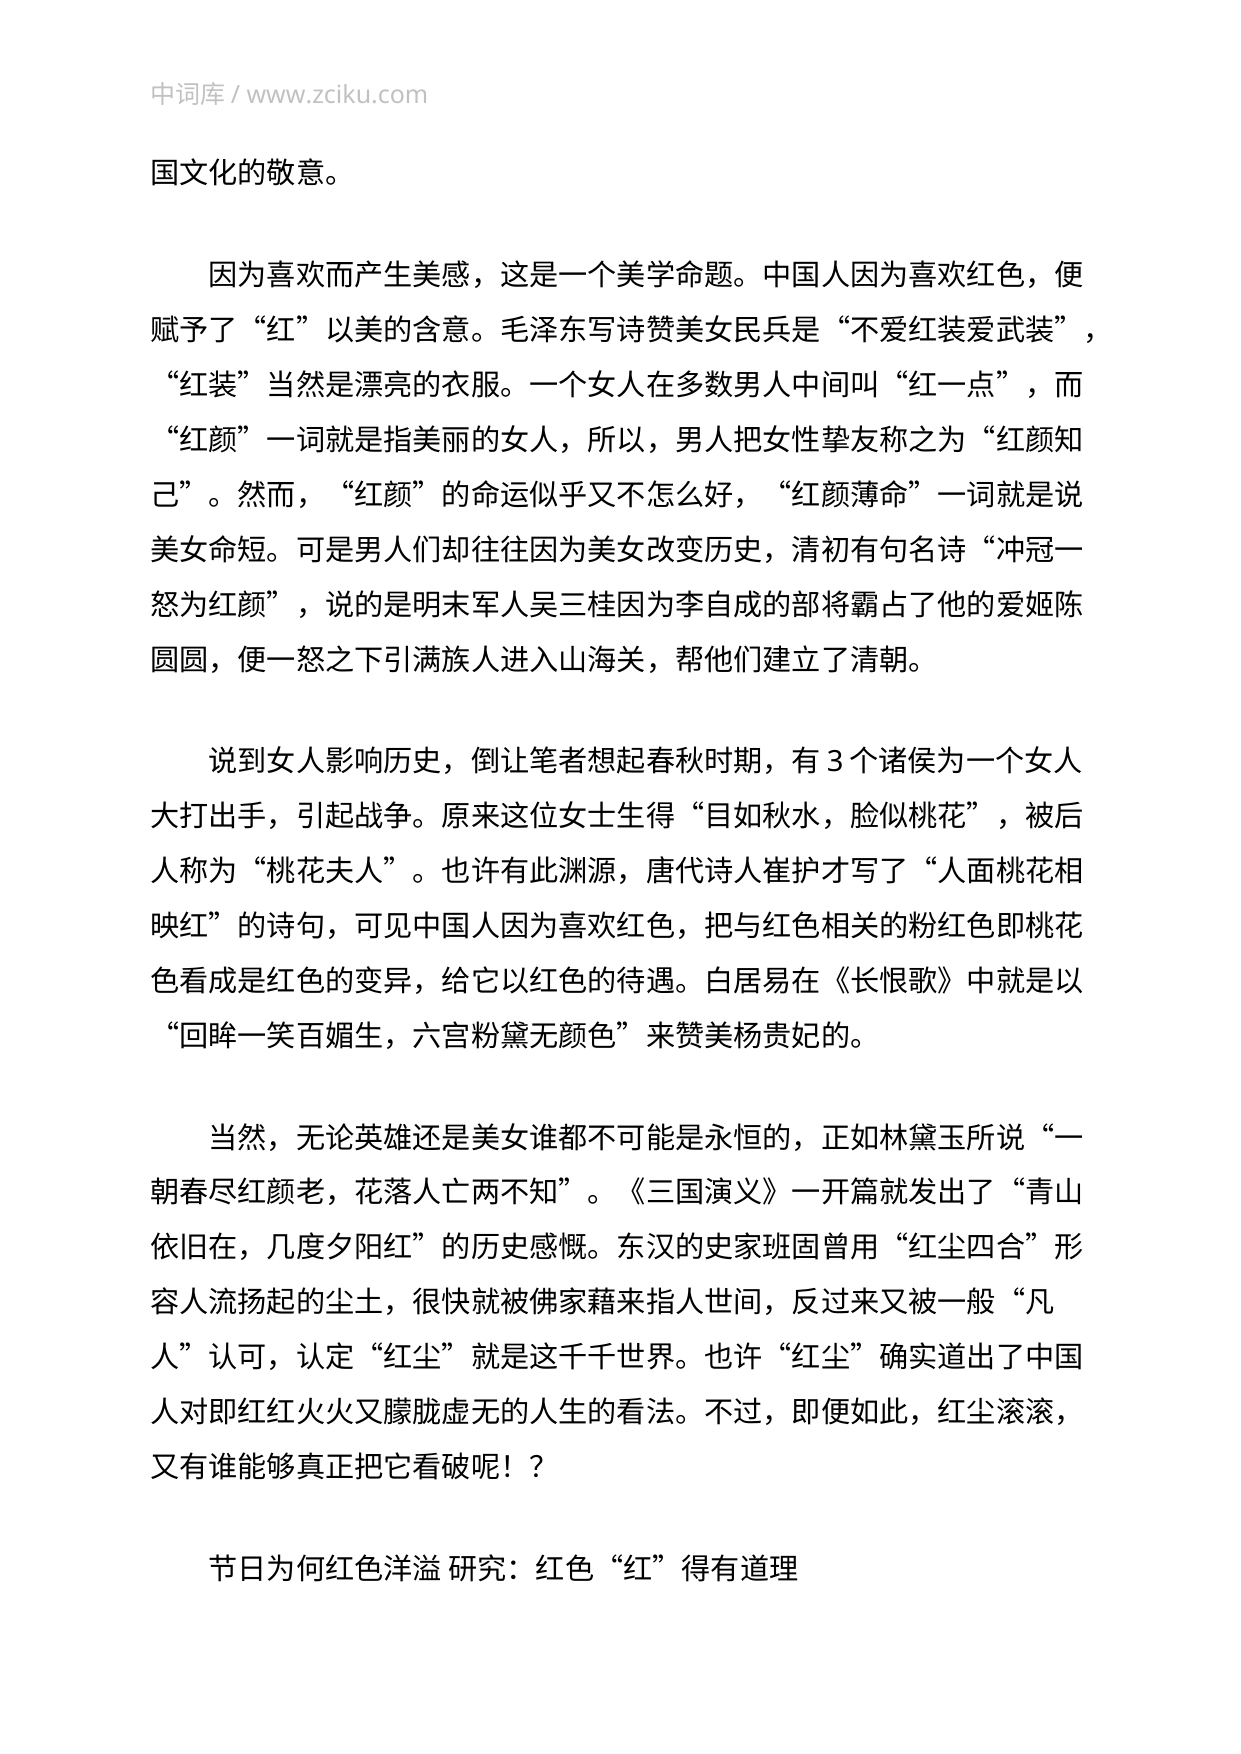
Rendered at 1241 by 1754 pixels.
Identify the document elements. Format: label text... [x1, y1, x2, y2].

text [150, 150, 1090, 192]
text 当然，无论英雄还是美女谁都不可能是永恒的，正如林黛玉所说“一朝春尽红颜老，花落人亡两不知”。《三国演义》一开篇就发出了“青山依旧在，几度夕阳红”的历史感慨。东汉的史家班固曾用“红尘四合”形容人流扬起的尘土，很快就被佛家藉来指人世间，反过来又被一般“凡人”认可，认定“红尘”就是这千千世界。也许“红尘”确实道出了中国人对即红红火火又朦胧虚无的人生的看法。不过，即便如此，红尘滚滚，又有谁能够真正把它看破呢！？ [150, 1114, 1090, 1486]
text 节日为何红色洋溢 研究：红色“红”得有道理 [150, 1545, 1090, 1588]
text 因为喜欢而产生美感，这是一个美学命题。中国人因为喜欢红色，便赋予了“红”以美的含意。毛泽东写诗赞美女民兵是“不爱红装爱武装”，“红装”当然是漂亮的衣服。一个女人在多数男人中间叫“红一点”，而“红颜”一词就是指美丽的女人，所以，男人把女性挚友称之为“红颜知己”。然而，“红颜”的命运似乎又不怎么好，“红颜薄命”一词就是说美女命短。可是男人们却往往因为美女改变历史，清初有句名诗“冲冠一怒为红颜”，说的是明末军人吴三桂因为李自成的部将霸占了他的爱姬陈圆圆，便一怒之下引满族人进入山海关，帮他们建立了清朝。 [150, 252, 1090, 678]
text 说到女人影响历史，倒让笔者想起春秋时期，有3个诸侯为一个女人大打出手，引起战争。原来这位女士生得“目如秋水，脸似桃花”，被后人称为“桃花夫人”。也许有此渊源，唐代诗人崔护才写了“人面桃花相映红”的诗句，可见中国人因为喜欢红色，把与红色相关的粉红色即桃花色看成是红色的变异，给它以红色的待遇。白居易在《长恨歌》中就是以“回眸一笑百媚生，六宫粉黛无颜色”来赞美杨贵妃的。 [150, 738, 1090, 1055]
